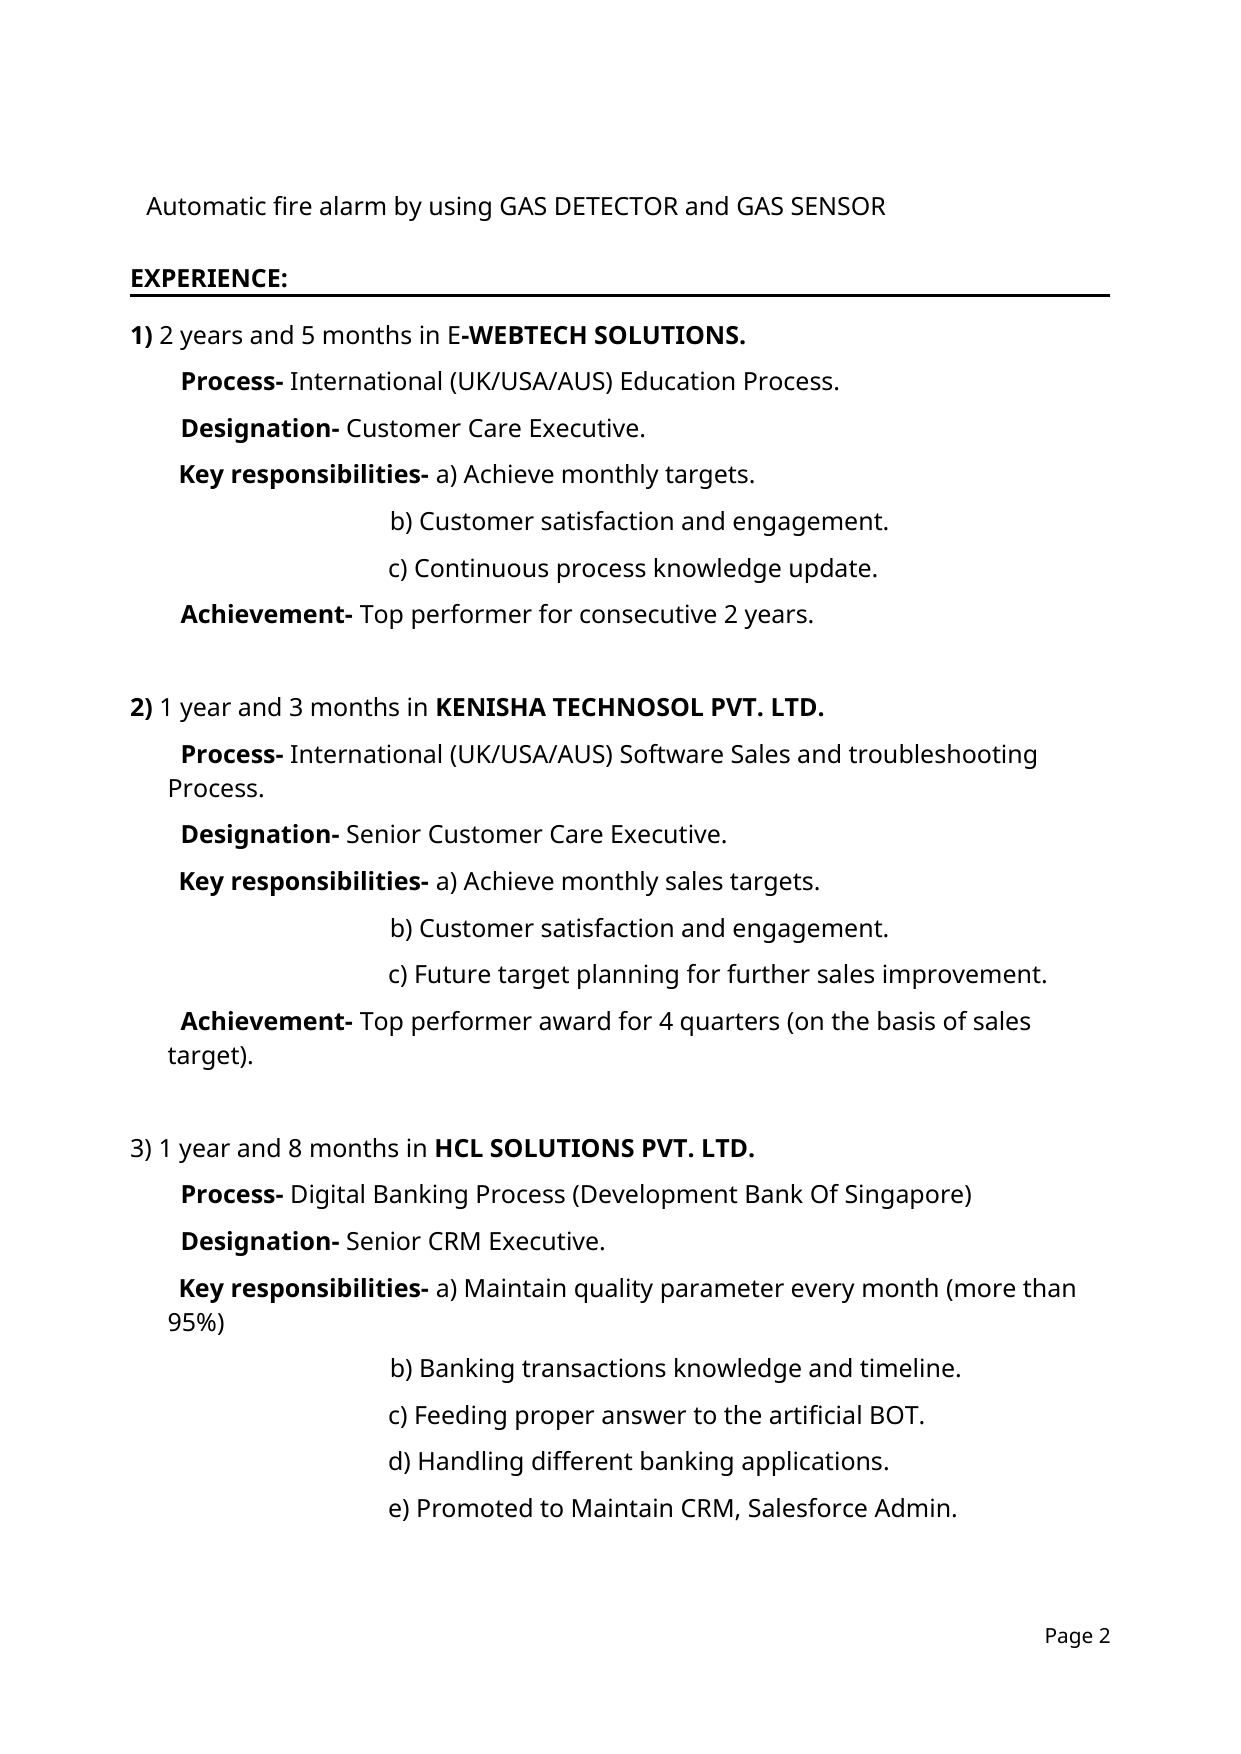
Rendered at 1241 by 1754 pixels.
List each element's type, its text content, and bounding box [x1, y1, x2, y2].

list c) Feeding proper answer to the artificial BOT. [167, 1397, 1110, 1432]
list 2) 1 year and 3 months in KENISHA TECHNOSOL PVT. LTD. [130, 690, 1110, 724]
list 3) 1 year and 8 months in HCL SOLUTIONS PVT. LTD. [130, 1131, 1110, 1165]
list d) Handling different banking applications. [167, 1444, 1110, 1478]
list b) Customer satisfaction and engagement. [167, 910, 1110, 944]
list c) Future target planning for further sales improvement. [167, 957, 1110, 991]
list Designation- Senior Customer Care Executive. [167, 817, 1110, 851]
list e) Promoted to Maintain CRM, Salesforce Admin. [167, 1491, 1110, 1525]
list b) Customer satisfaction and engagement. [167, 504, 1110, 538]
list b) Banking transactions knowledge and timeline. [167, 1351, 1110, 1385]
list Achievement- Top performer for consecutive 2 years. [167, 597, 1110, 631]
list 1) 2 years and 5 months in E-WEBTECH SOLUTIONS. [130, 317, 1110, 352]
list Key responsibilities- a) Achieve monthly sales targets. [167, 864, 1110, 898]
list Process- Digital Banking Process (Development Bank Of Singapore) [167, 1177, 1110, 1211]
list Process- International (UK/USA/AUS) Education Process. [167, 364, 1110, 398]
list Designation- Senior CRM Executive. [167, 1224, 1110, 1258]
list Automatic fire alarm by using GAS DETECTOR and GAS SENSOR [130, 189, 1110, 223]
text EXPERIENCE: [130, 261, 1110, 294]
list Key responsibilities- a) Maintain quality parameter every month (more than 95%) [167, 1270, 1110, 1338]
list Key responsibilities- a) Achieve monthly targets. [167, 457, 1110, 491]
list c) Continuous process knowledge update. [167, 550, 1110, 584]
list Designation- Customer Care Executive. [167, 411, 1110, 445]
list Process- International (UK/USA/AUS) Software Sales and troubleshooting Process. [167, 737, 1110, 805]
list Achievement- Top performer award for 4 quarters (on the basis of sales target). [167, 1003, 1110, 1072]
